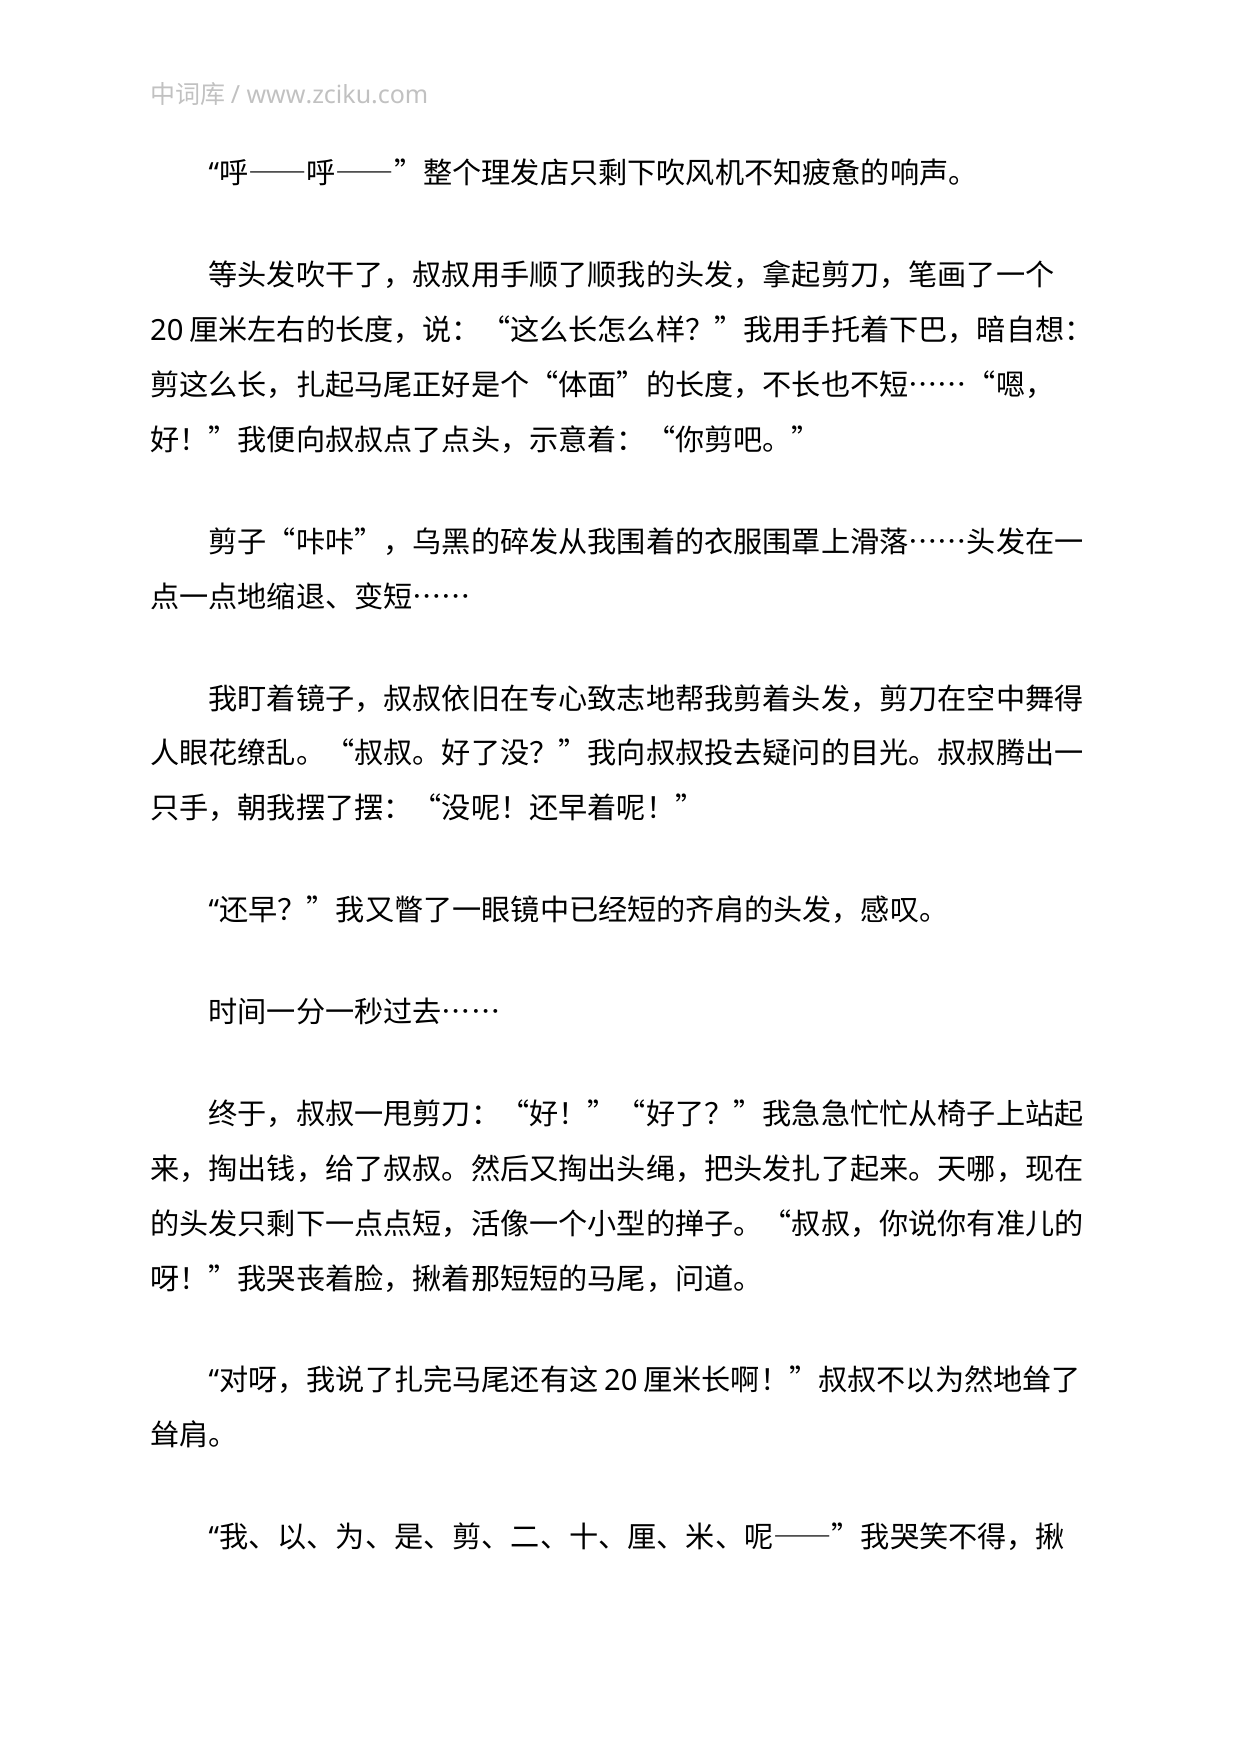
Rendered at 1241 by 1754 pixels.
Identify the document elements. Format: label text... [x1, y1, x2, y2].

text “呼——呼——”整个理发店只剩下吹风机不知疲惫的响声。 [150, 150, 1090, 192]
text “对呀，我说了扎完马尾还有这20厘米长啊！”叔叔不以为然地耸了耸肩。 [150, 1357, 1090, 1454]
text 等头发吹干了，叔叔用手顺了顺我的头发，拿起剪刀，笔画了一个20厘米左右的长度，说：“这么长怎么样？”我用手托着下巴，暗自想：剪这么长，扎起马尾正好是个“体面”的长度，不长也不短……“嗯，好！”我便向叔叔点了点头，示意着：“你剪吧。” [150, 252, 1090, 459]
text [150, 1514, 1090, 1556]
text 我盯着镜子，叔叔依旧在专心致志地帮我剪着头发，剪刀在空中舞得人眼花缭乱。“叔叔。好了没？”我向叔叔投去疑问的目光。叔叔腾出一只手，朝我摆了摆：“没呢！还早着呢！” [150, 675, 1090, 827]
text 终于，叔叔一甩剪刀：“好！”“好了？”我急急忙忙从椅子上站起来，掏出钱，给了叔叔。然后又掏出头绳，把头发扎了起来。天哪，现在的头发只剩下一点点短，活像一个小型的掸子。“叔叔，你说你有准儿的呀！”我哭丧着脸，揪着那短短的马尾，问道。 [150, 1091, 1090, 1297]
text 剪子“咔咔”，乌黑的碎发从我围着的衣服围罩上滑落……头发在一点一点地缩退、变短…… [150, 518, 1090, 616]
text “还早？”我又瞥了一眼镜中已经短的齐肩的头发，感叹。 [150, 887, 1090, 929]
text 时间一分一秒过去…… [150, 989, 1090, 1031]
